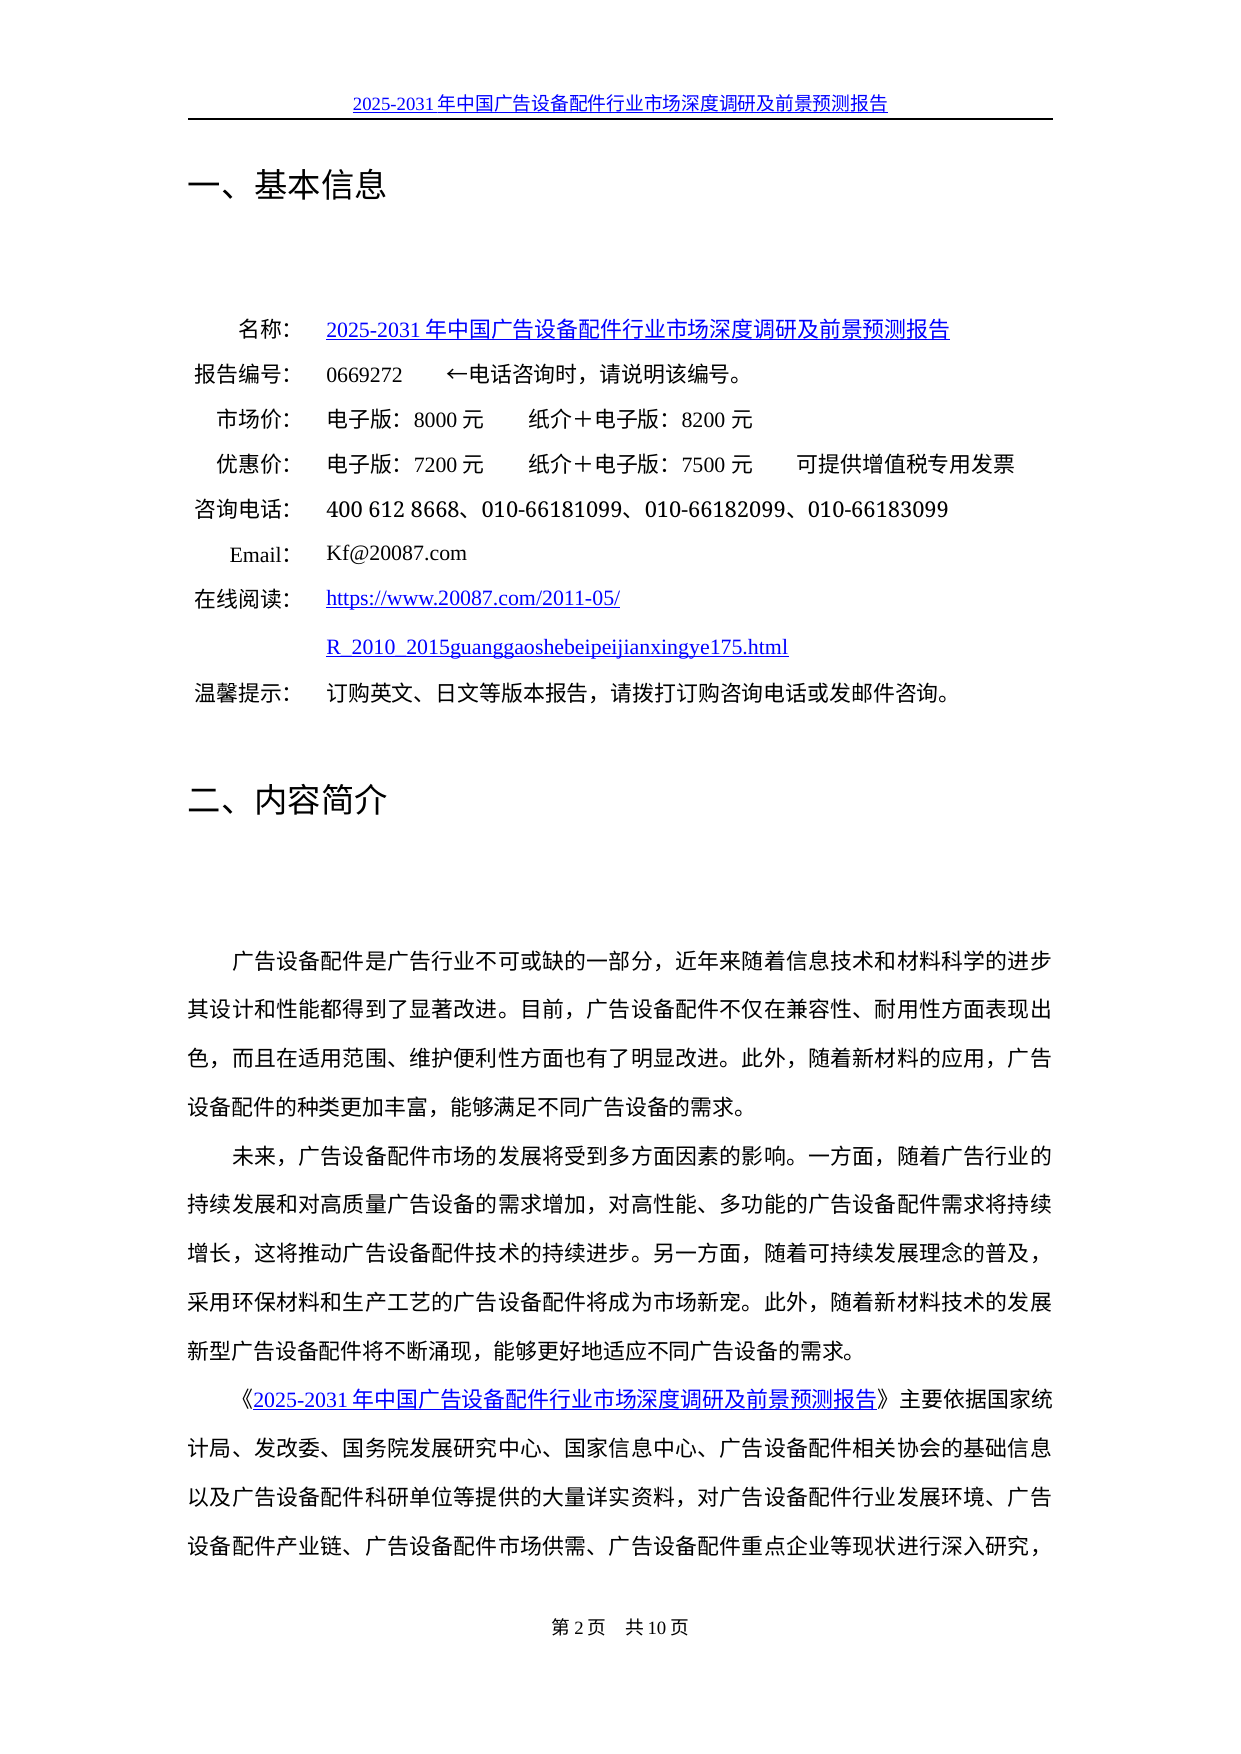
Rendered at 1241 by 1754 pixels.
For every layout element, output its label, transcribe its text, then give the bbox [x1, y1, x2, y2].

table_cell 电子版：7200 元 纸介＋电子版：7500 元 可提供增值税专用发票 [315, 447, 1073, 492]
table_cell 报告编号： [167, 357, 315, 402]
table_cell 温馨提示： [167, 675, 315, 720]
table_cell 市场价： [167, 402, 315, 447]
table_cell 订购英文、日文等版本报告，请拨打订购咨询电话或发邮件咨询。 [315, 675, 1073, 720]
table_cell 在线阅读： [167, 582, 315, 675]
table_cell Kf@20087.com [315, 537, 1073, 582]
table_cell 优惠价： [167, 447, 315, 492]
table_cell 电子版：8000 元 纸介＋电子版：8200 元 [315, 402, 1073, 447]
table_cell [315, 582, 1073, 675]
title 一、基本信息 [187, 150, 1053, 215]
table_header 名称： [167, 312, 315, 357]
table_cell 咨询电话： [167, 492, 315, 537]
table_cell 400 612 8668、010-66181099、010-66182099、010-66183099 [315, 492, 1073, 537]
title 二、内容简介 [187, 766, 1053, 831]
table_header 2025-2031年中国广告设备配件行业市场深度调研及前景预测报告 [315, 312, 1073, 357]
table_cell 0669272 ←电话咨询时，请说明该编号。 [315, 357, 1073, 402]
table_cell Email： [167, 537, 315, 582]
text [187, 943, 1053, 1561]
